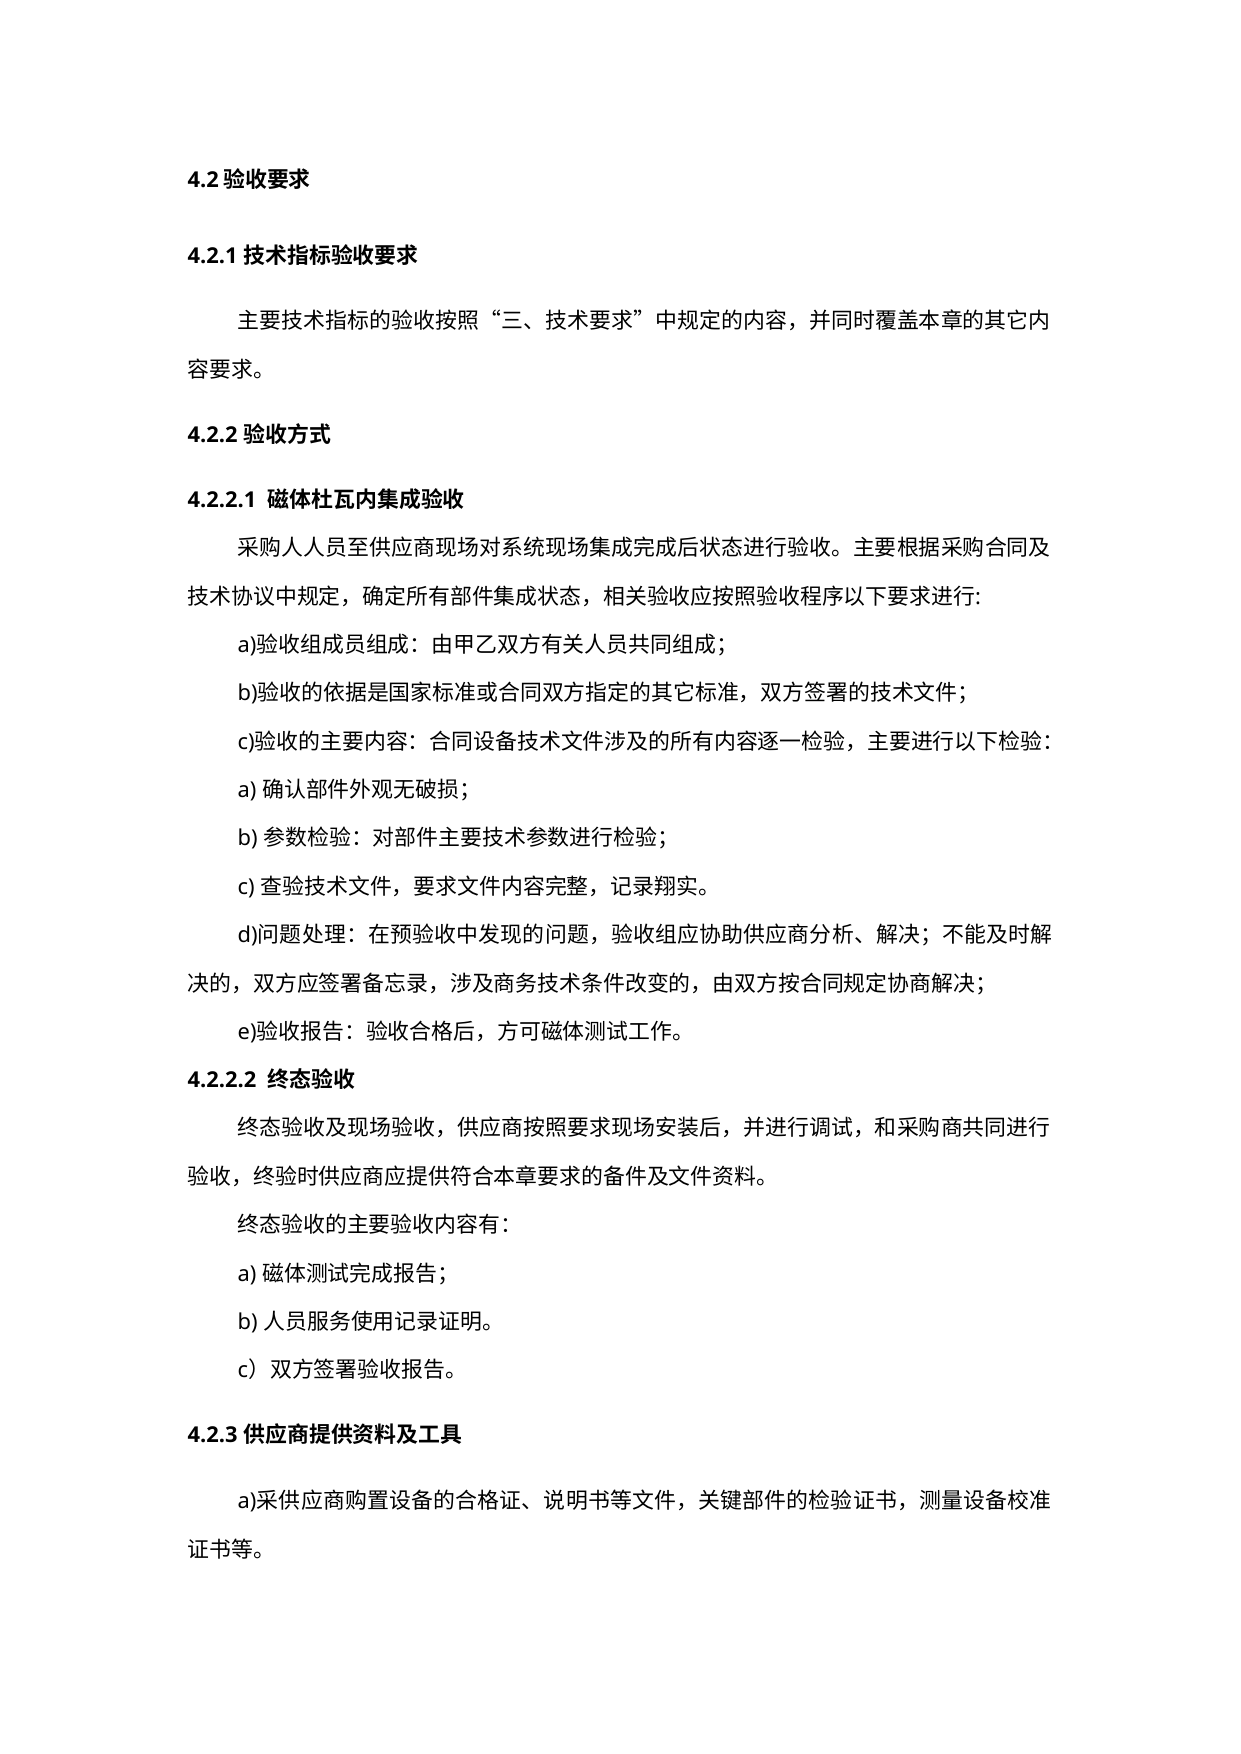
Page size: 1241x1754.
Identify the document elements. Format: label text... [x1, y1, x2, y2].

text a)验收组成员组成：由甲乙双方有关人员共同组成； [187, 627, 1053, 659]
subtitle 4.2.2.2 终态验收 [187, 1062, 1053, 1094]
subtitle 4.2.1 技术指标验收要求 [187, 237, 1053, 270]
text 终态验收及现场验收，供应商按照要求现场安装后，并进行调试，和采购商共同进行验收，终验时供应商应提供符合本章要求的备件及文件资料。 [187, 1110, 1053, 1191]
text b)验收的依据是国家标准或合同双方指定的其它标准，双方签署的技术文件； [187, 675, 1053, 708]
text c) 查验技术文件，要求文件内容完整，记录翔实。 [187, 868, 1053, 901]
text d)问题处理：在预验收中发现的问题，验收组应协助供应商分析、解决；不能及时解决的，双方应签署备忘录，涉及商务技术条件改变的，由双方按合同规定协商解决； [187, 917, 1053, 998]
text 主要技术指标的验收按照“三、技术要求”中规定的内容，并同时覆盖本章的其它内容要求。 [187, 303, 1053, 384]
text c)验收的主要内容：合同设备技术文件涉及的所有内容逐一检验，主要进行以下检验： [187, 723, 1053, 756]
text a) 确认部件外观无破损； [187, 772, 1053, 804]
text c）双方签署验收报告。 [187, 1352, 1053, 1384]
text 终态验收的主要验收内容有： [187, 1207, 1053, 1239]
subtitle 4.2验收要求 [187, 162, 1053, 194]
subtitle 4.2.2 验收方式 [187, 417, 1053, 449]
text a)采供应商购置设备的合格证、说明书等文件，关键部件的检验证书，测量设备校准证书等。 [187, 1482, 1053, 1564]
text 采购人人员至供应商现场对系统现场集成完成后状态进行验收。主要根据采购合同及技术协议中规定，确定所有部件集成状态，相关验收应按照验收程序以下要求进行: [187, 530, 1053, 611]
text b) 参数检验：对部件主要技术参数进行检验； [187, 820, 1053, 853]
list 人员服务使用记录证明。 [187, 1303, 1053, 1336]
text e)验收报告：验收合格后，方可磁体测试工作。 [187, 1014, 1053, 1046]
subtitle 4.2.2.1 磁体杜瓦内集成验收 [187, 482, 1053, 514]
subtitle 4.2.3 供应商提供资料及工具 [187, 1417, 1053, 1450]
list 磁体测试完成报告； [187, 1255, 1053, 1288]
